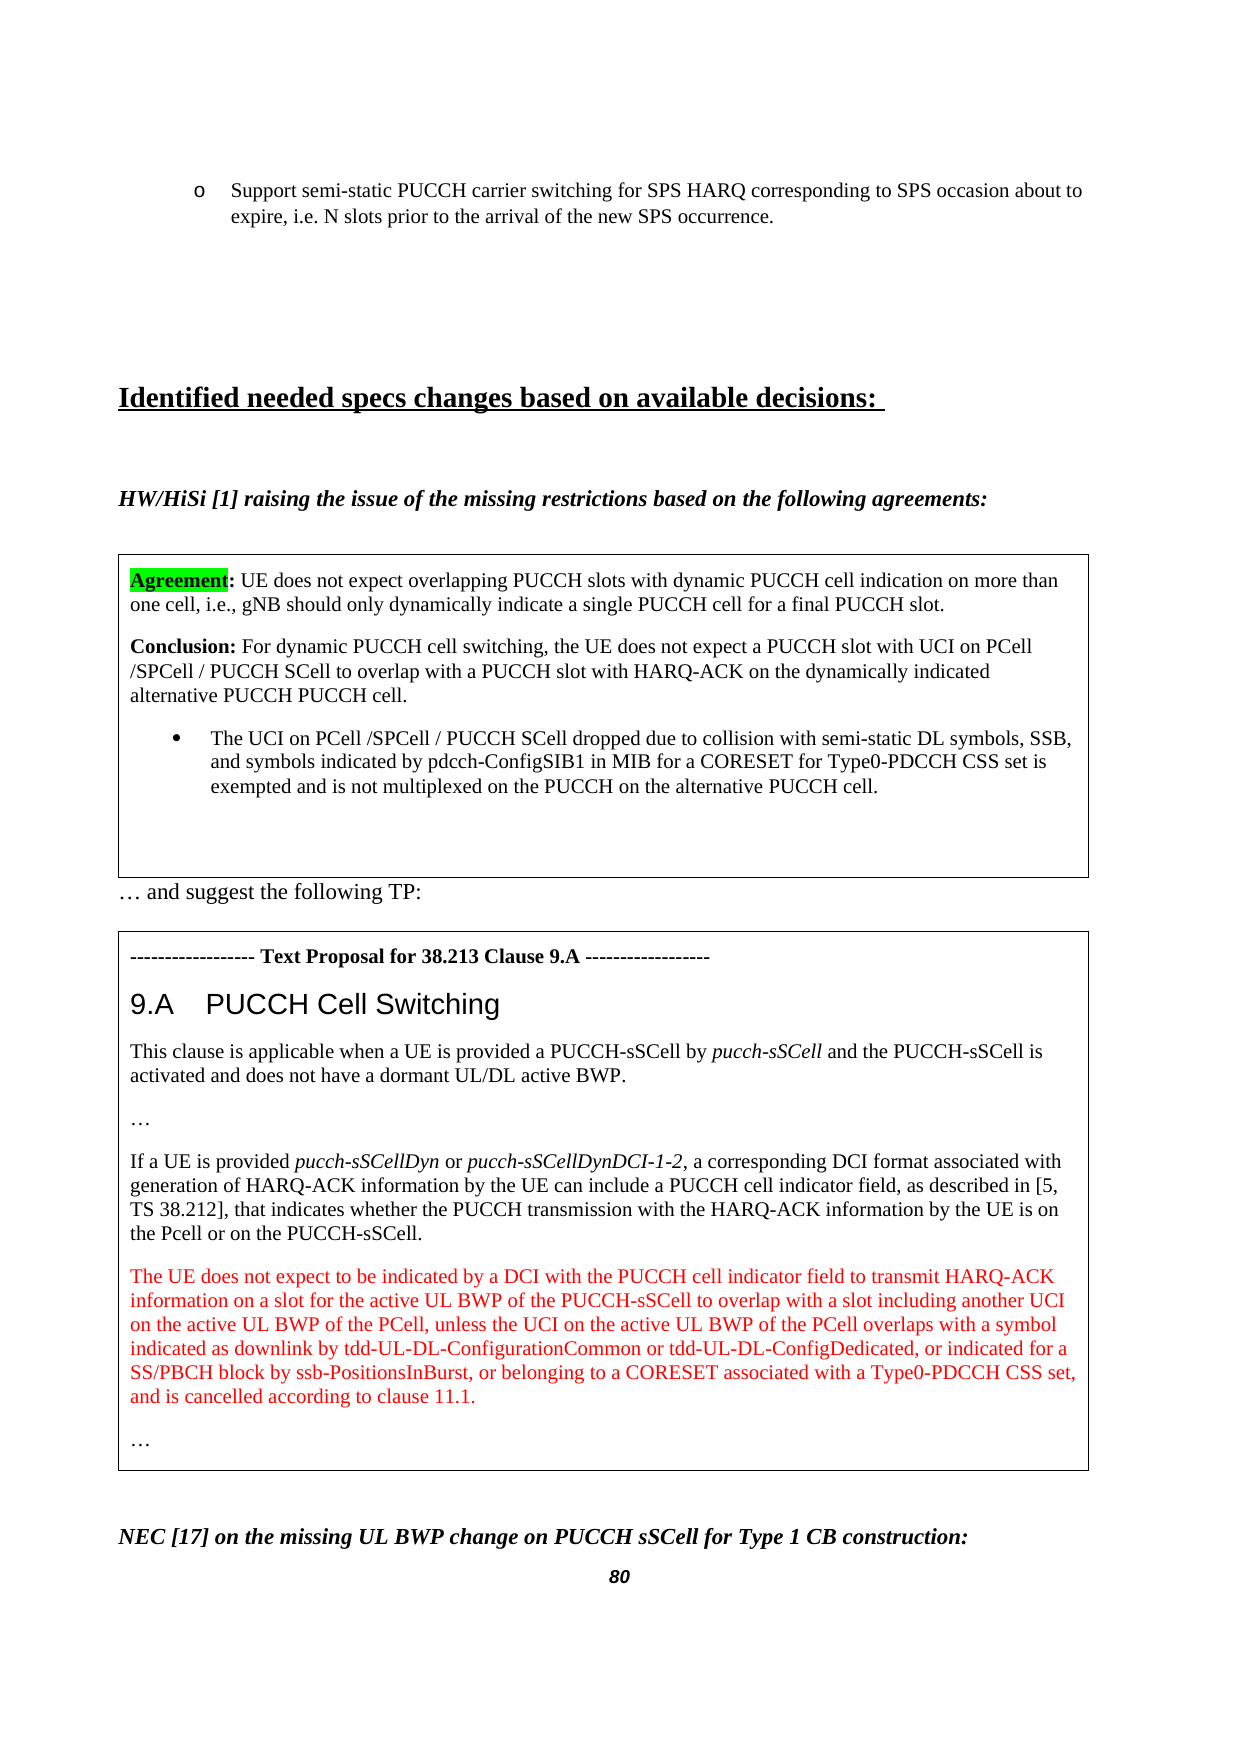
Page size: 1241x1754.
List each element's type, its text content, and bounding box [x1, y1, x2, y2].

list Support semi-static PUCCH carrier switching for SPS HARQ corresponding to SPS occasion about to expire, i.e. N slots prior to the arrival of the new SPS occurrence. [193, 178, 1122, 228]
text NEC [17] on the missing UL BWP change on PUCCH sSCell for Type 1 CB construction: [118, 1523, 1122, 1550]
text Identified needed specs changes based on available decisions: [118, 380, 1122, 414]
text … and suggest the following TP: [118, 878, 1122, 904]
table_header ------------------ Text Proposal for 38.213 Clause 9.A ------------------ 9.A PUCCH Cell Switching This clause is applicable when a UE is provided a PUCCH-sSCell by pucch-sSCell and the PUCCH-sSCell is activated and does not have a dormant UL/DL active BWP. … If a UE is provided pucch-sSCellDyn or pucch-sSCellDynDCI-1-2, a corresponding DCI format associated with generation of HARQ-ACK information by the UE can include a PUCCH cell indicator field, as described in [5, TS 38.212], that indicates whether the PUCCH transmission with the HARQ-ACK information by the UE is on the Pcell or on the PUCCH-sSCell. The UE does not expect to be indicated by a DCI with the PUCCH cell indicator field to transmit HARQ-ACK information on a slot for the active UL BWP of the PUCCH-sSCell to overlap with a slot including another UCI on the active UL BWP of the PCell, unless the UCI on the active UL BWP of the PCell overlaps with a symbol indicated as downlink by tdd-UL-DL-ConfigurationCommon or tdd-UL-DL-ConfigDedicated, or indicated for a SS/PBCH block by ssb-PositionsInBurst, or belonging to a CORESET associated with a Type0-PDCCH CSS set, and is cancelled according to clause 11.1. … [119, 932, 1088, 1470]
table_header Agreement: UE does not expect overlapping PUCCH slots with dynamic PUCCH cell indication on more than one cell, i.e., gNB should only dynamically indicate a single PUCCH cell for a final PUCCH slot. Conclusion: For dynamic PUCCH cell switching, the UE does not expect a PUCCH slot with UCI on PCell /SPCell / PUCCH SCell to overlap with a PUCCH slot with HARQ-ACK on the dynamically indicated alternative PUCCH PUCCH cell. The UCI on PCell /SPCell / PUCCH SCell dropped due to collision with semi-static DL symbols, SSB, and symbols indicated by pdcch-ConfigSIB1 in MIB for a CORESET for Type0-PDCCH CSS set is exempted and is not multiplexed on the PUCCH on the alternative PUCCH cell. [119, 555, 1088, 877]
text HW/HiSi [1] raising the issue of the missing restrictions based on the following agreements: [118, 485, 1122, 511]
